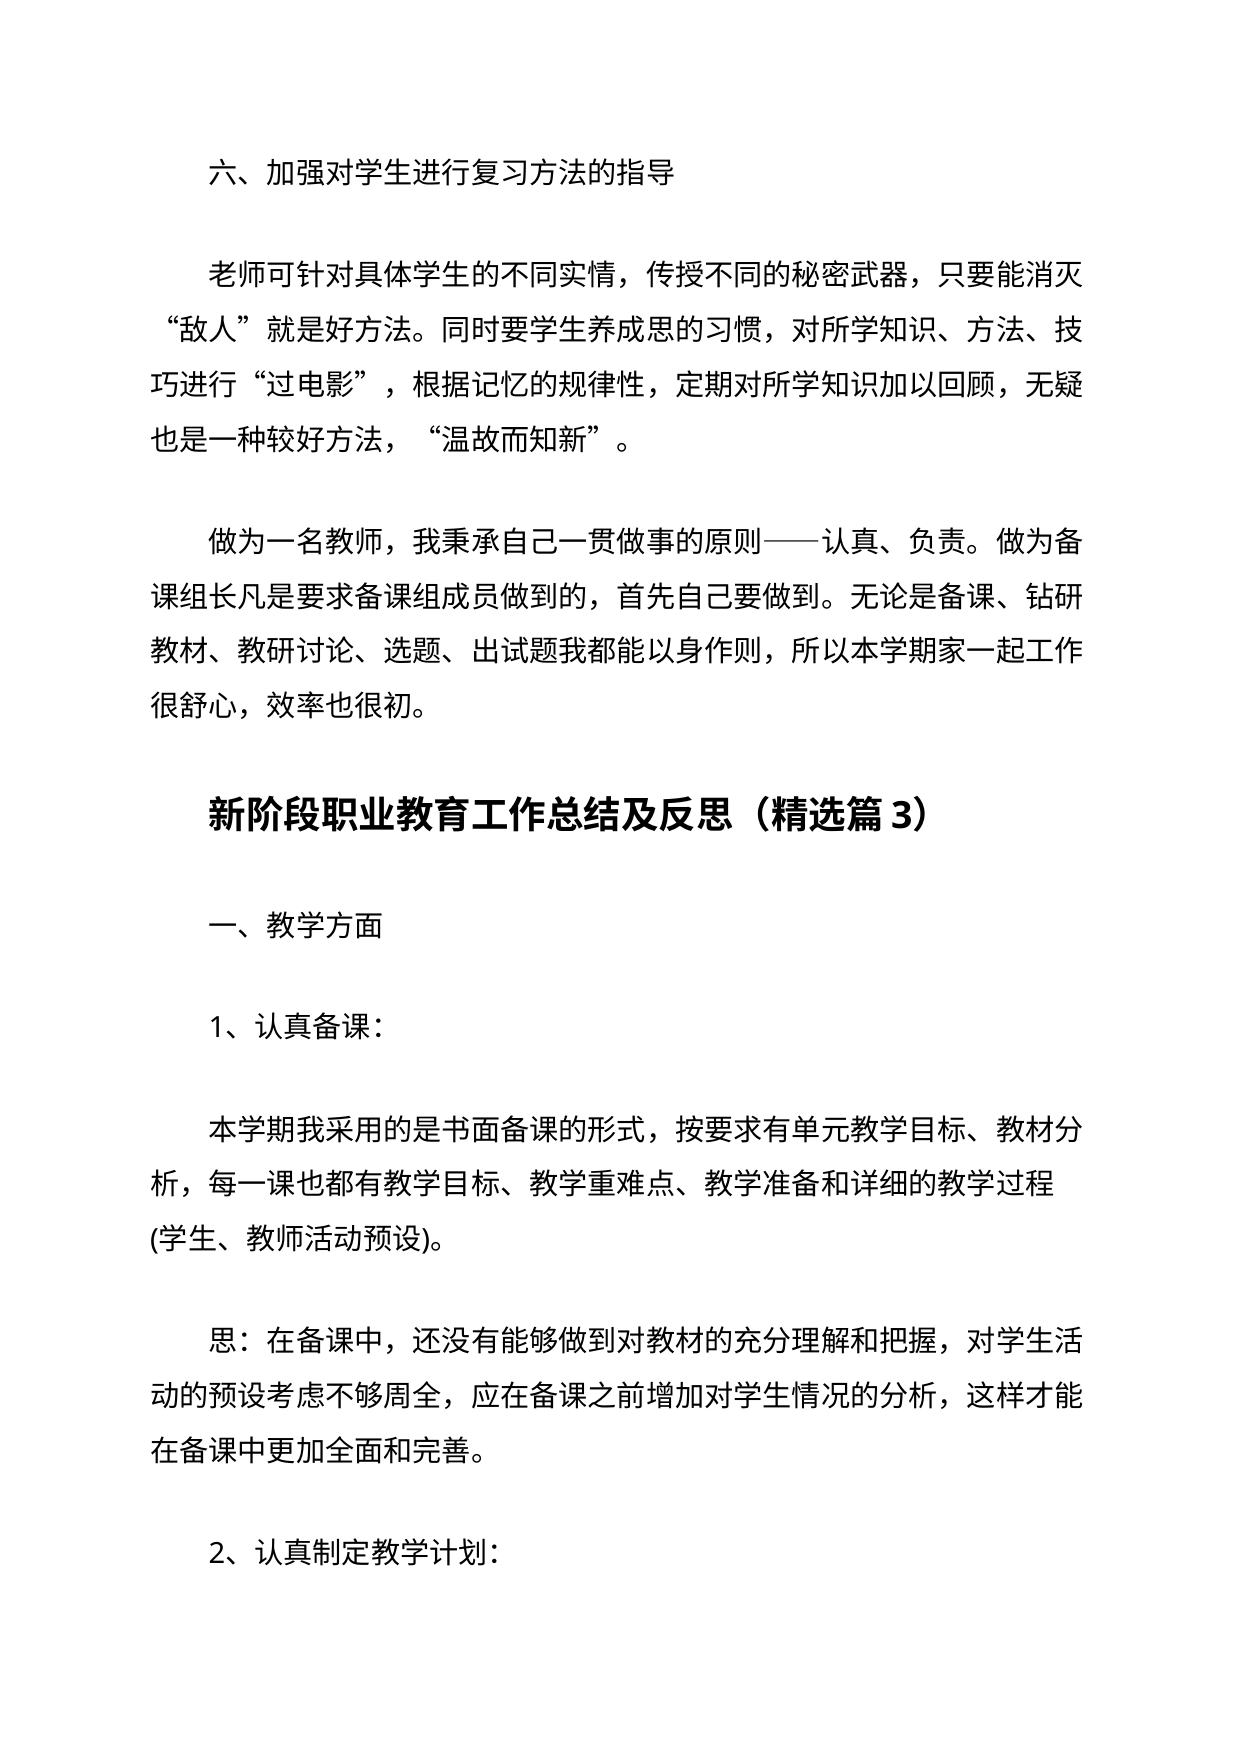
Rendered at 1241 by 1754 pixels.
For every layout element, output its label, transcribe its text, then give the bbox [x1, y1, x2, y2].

text 六、加强对学生进行复习方法的指导 [150, 150, 1090, 192]
text 2、认真制定教学计划： [150, 1529, 1090, 1572]
text 1、认真备课： [150, 1004, 1090, 1046]
text 做为一名教师，我秉承自己一贯做事的原则——认真、负责。做为备课组长凡是要求备课组成员做到的，首先自己要做到。无论是备课、钻研教材、教研讨论、选题、出试题我都能以身作则，所以本学期家一起工作很舒心，效率也很初。 [150, 518, 1090, 725]
text 新阶段职业教育工作总结及反思（精选篇3） [150, 785, 1090, 839]
text 本学期我采用的是书面备课的形式，按要求有单元教学目标、教材分析，每一课也都有教学目标、教学重难点、教学准备和详细的教学过程(学生、教师活动预设)。 [150, 1106, 1090, 1258]
text 老师可针对具体学生的不同实情，传授不同的秘密武器，只要能消灭“敌人”就是好方法。同时要学生养成思的习惯，对所学知识、方法、技巧进行“过电影”，根据记忆的规律性，定期对所学知识加以回顾，无疑也是一种较好方法，“温故而知新”。 [150, 252, 1090, 459]
text 一、教学方面 [150, 902, 1090, 944]
text 思：在备课中，还没有能够做到对教材的充分理解和把握，对学生活动的预设考虑不够周全，应在备课之前增加对学生情况的分析，这样才能在备课中更加全面和完善。 [150, 1318, 1090, 1470]
